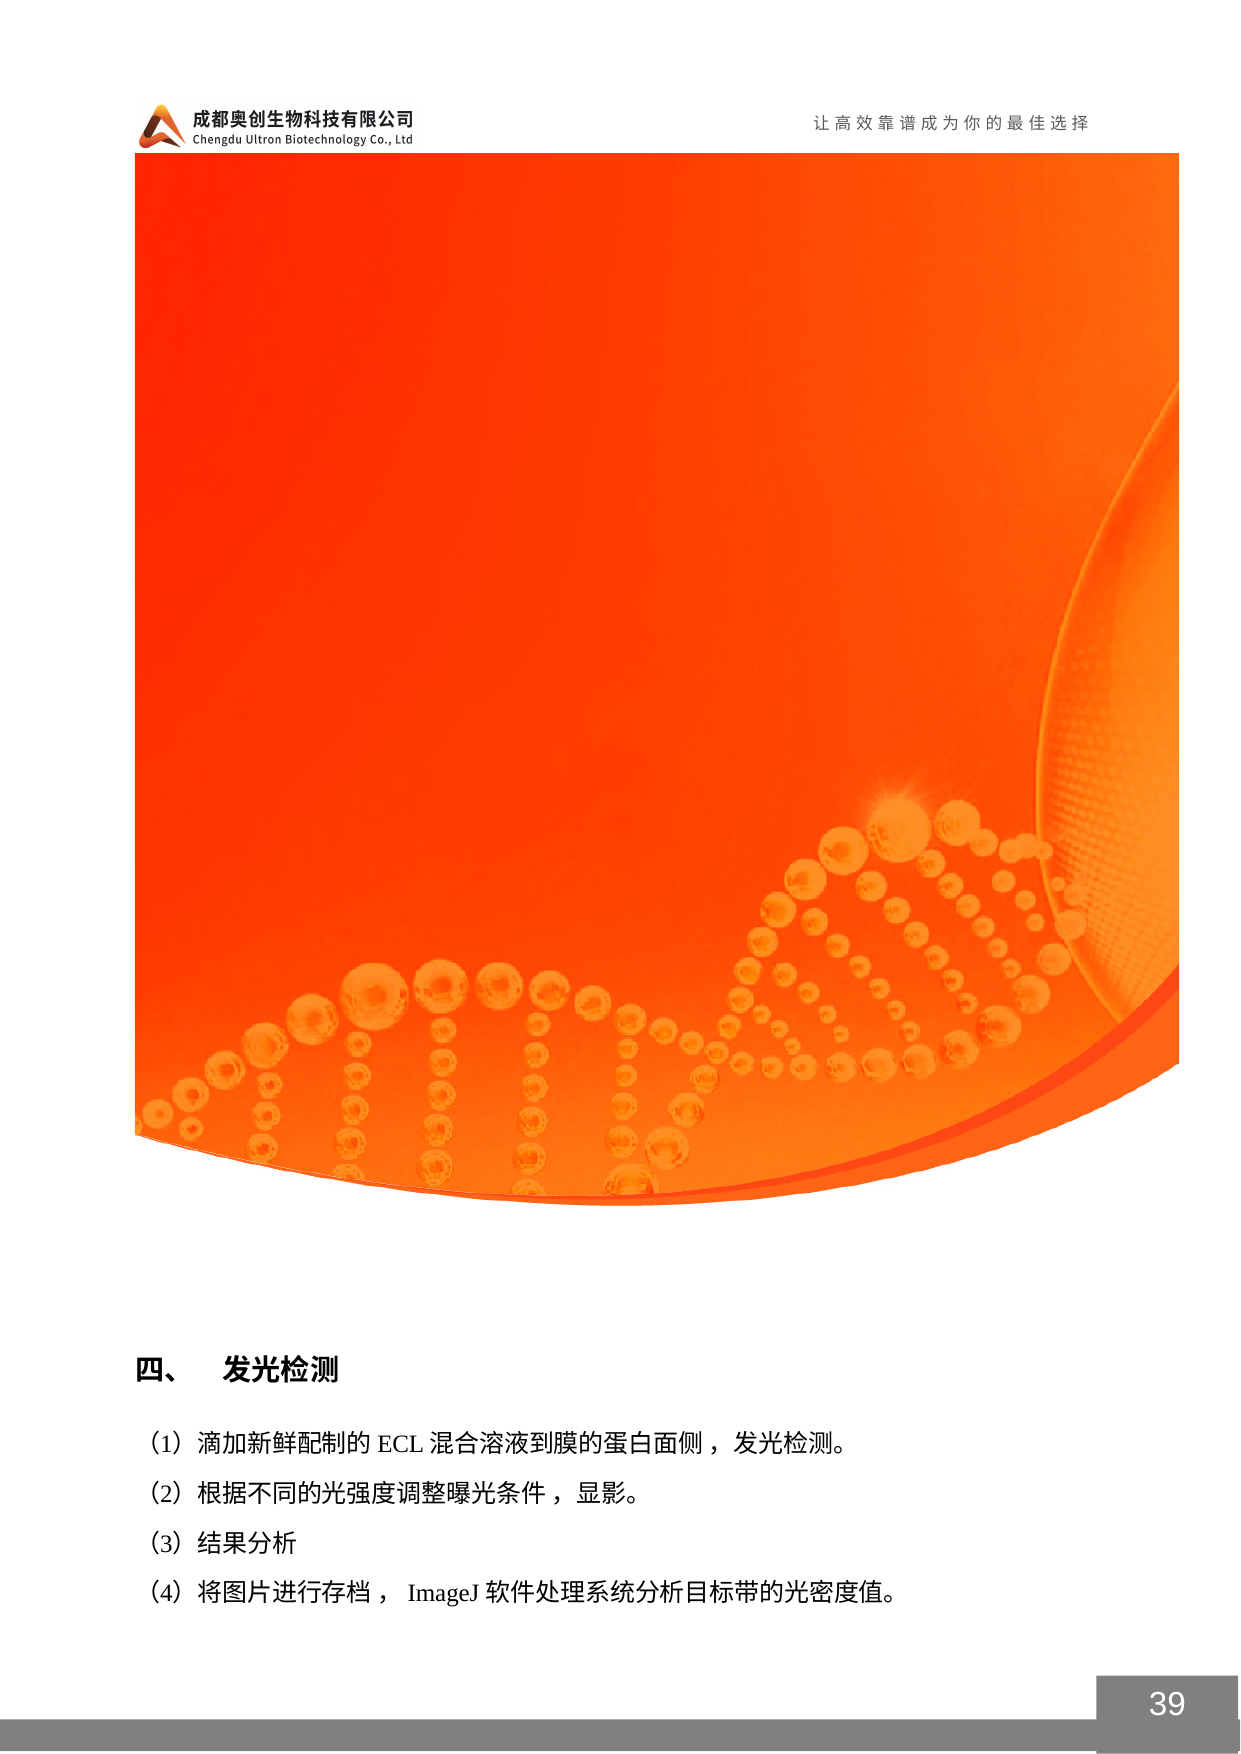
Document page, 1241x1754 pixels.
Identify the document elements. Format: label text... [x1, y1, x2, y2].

list 将图片进行存档 ， ImageJ 软件处理系统分析目标带的光密度值。 [135, 1575, 1106, 1608]
picture [134, 100, 1180, 1347]
list 结果分析 [135, 1526, 1106, 1559]
list 滴加新鲜配制的 ECL 混合溶液到膜的蛋白面侧 ，发光检测。 [135, 1427, 1106, 1459]
list 根据不同的光强度调整曝光条件 ，显影。 [135, 1476, 1106, 1509]
subtitle 发光检测 [135, 1347, 1106, 1389]
